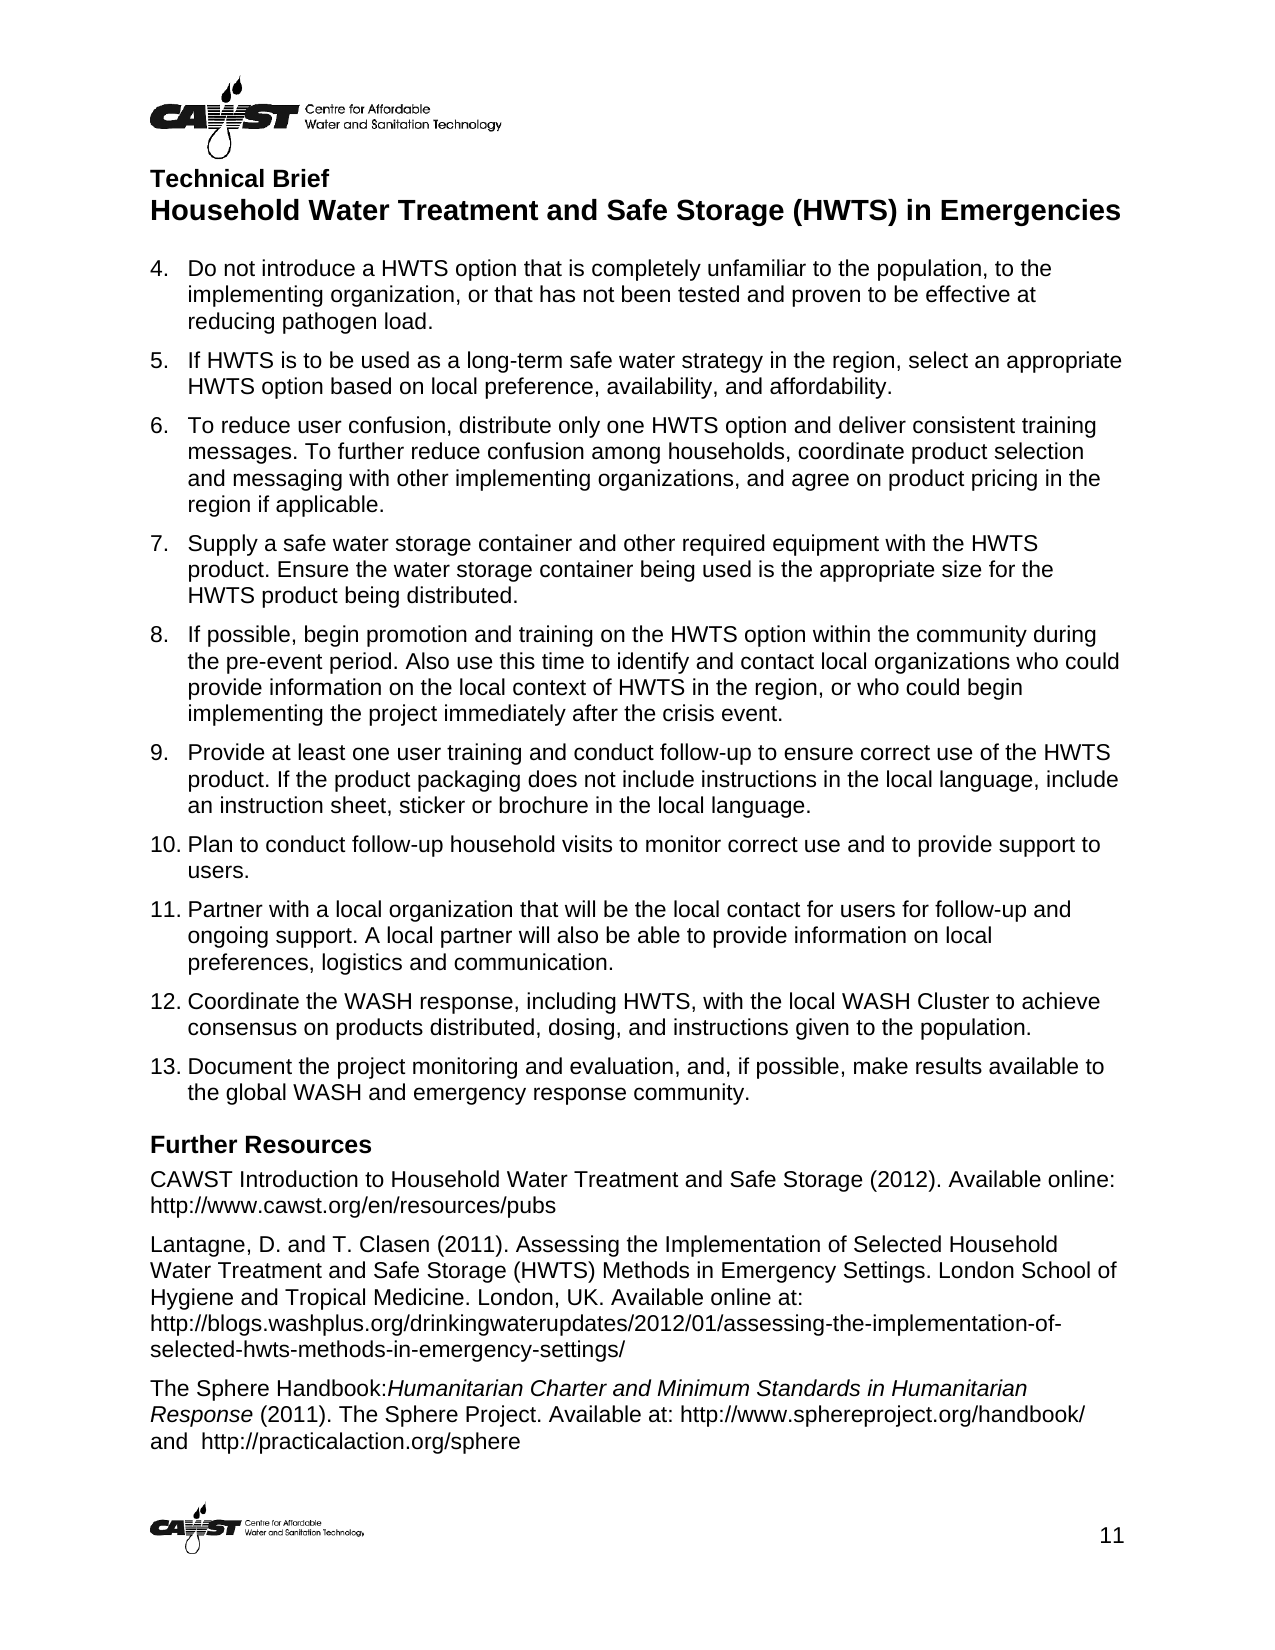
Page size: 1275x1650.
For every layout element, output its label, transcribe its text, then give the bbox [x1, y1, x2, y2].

list Coordinate the WASH response, including HWTS, with the local WASH Cluster to achieve consensus on products distributed, dosing, and instructions given to the population. [150, 988, 1125, 1040]
text Lantagne, D. and T. Clasen (2011). Assessing the Implementation of Selected Household Water Treatment and Safe Storage (HWTS) Methods in Emergency Settings. London School of Hygiene and Tropical Medicine. London, UK. Available online at: http://blogs.washplus.org/drinkingwaterupdates/2012/01/assessing-the-implementation-of-selected-hwts-methods-in-emergency-settings/ [150, 1231, 1125, 1362]
picture [150, 1501, 364, 1554]
list To reduce user confusion, distribute only one HWTS option and deliver consistent training messages. To further reduce confusion among households, coordinate product selection and messaging with other implementing organizations, and agree on product pricing in the region if applicable. [150, 412, 1125, 517]
list Provide at least one user training and conduct follow-up to ensure correct use of the HWTS product. If the product packaging does not include instructions in the local language, include an instruction sheet, sticker or brochure in the local language. [150, 739, 1125, 818]
list Supply a safe water storage container and other required equipment with the HWTS product. Ensure the water storage container being used is the appropriate size for the HWTS product being distributed. [150, 530, 1125, 609]
text CAWST Introduction to Household Water Treatment and Safe Storage (2012). Available online: http://www.cawst.org/en/resources/pubs [150, 1166, 1125, 1218]
list Document the project monitoring and evaluation, and, if possible, make results available to the global WASH and emergency response community. [150, 1053, 1125, 1106]
list Partner with a local organization that will be the local contact for users for follow-up and ongoing support. A local partner will also be able to provide information on local preferences, logistics and communication. [150, 896, 1125, 975]
list Plan to conduct follow-up household visits to monitor correct use and to provide support to users. [150, 831, 1125, 883]
picture [150, 75, 502, 164]
list If possible, begin promotion and training on the HWTS option within the community during the pre-event period. Also use this time to identify and contact local organizations who could provide information on the local context of HWTS in the region, or who could begin implementing the project immediately after the crisis event. [150, 621, 1125, 727]
list If HWTS is to be used as a long-term safe water strategy in the region, select an appropriate HWTS option based on local preference, availability, and affordability. [150, 347, 1125, 399]
list Do not introduce a HWTS option that is completely unfamiliar to the population, to the implementing organization, or that has not been tested and proven to be effective at reducing pathogen load. [150, 255, 1125, 334]
subtitle Further Resources [150, 1131, 1125, 1159]
text The Sphere Handbook:Humanitarian Charter and Minimum Standards in Humanitarian Response (2011). The Sphere Project. Available at: http://www.sphereproject.org/handbook/ and http://practicalaction.org/sphere [150, 1375, 1125, 1454]
